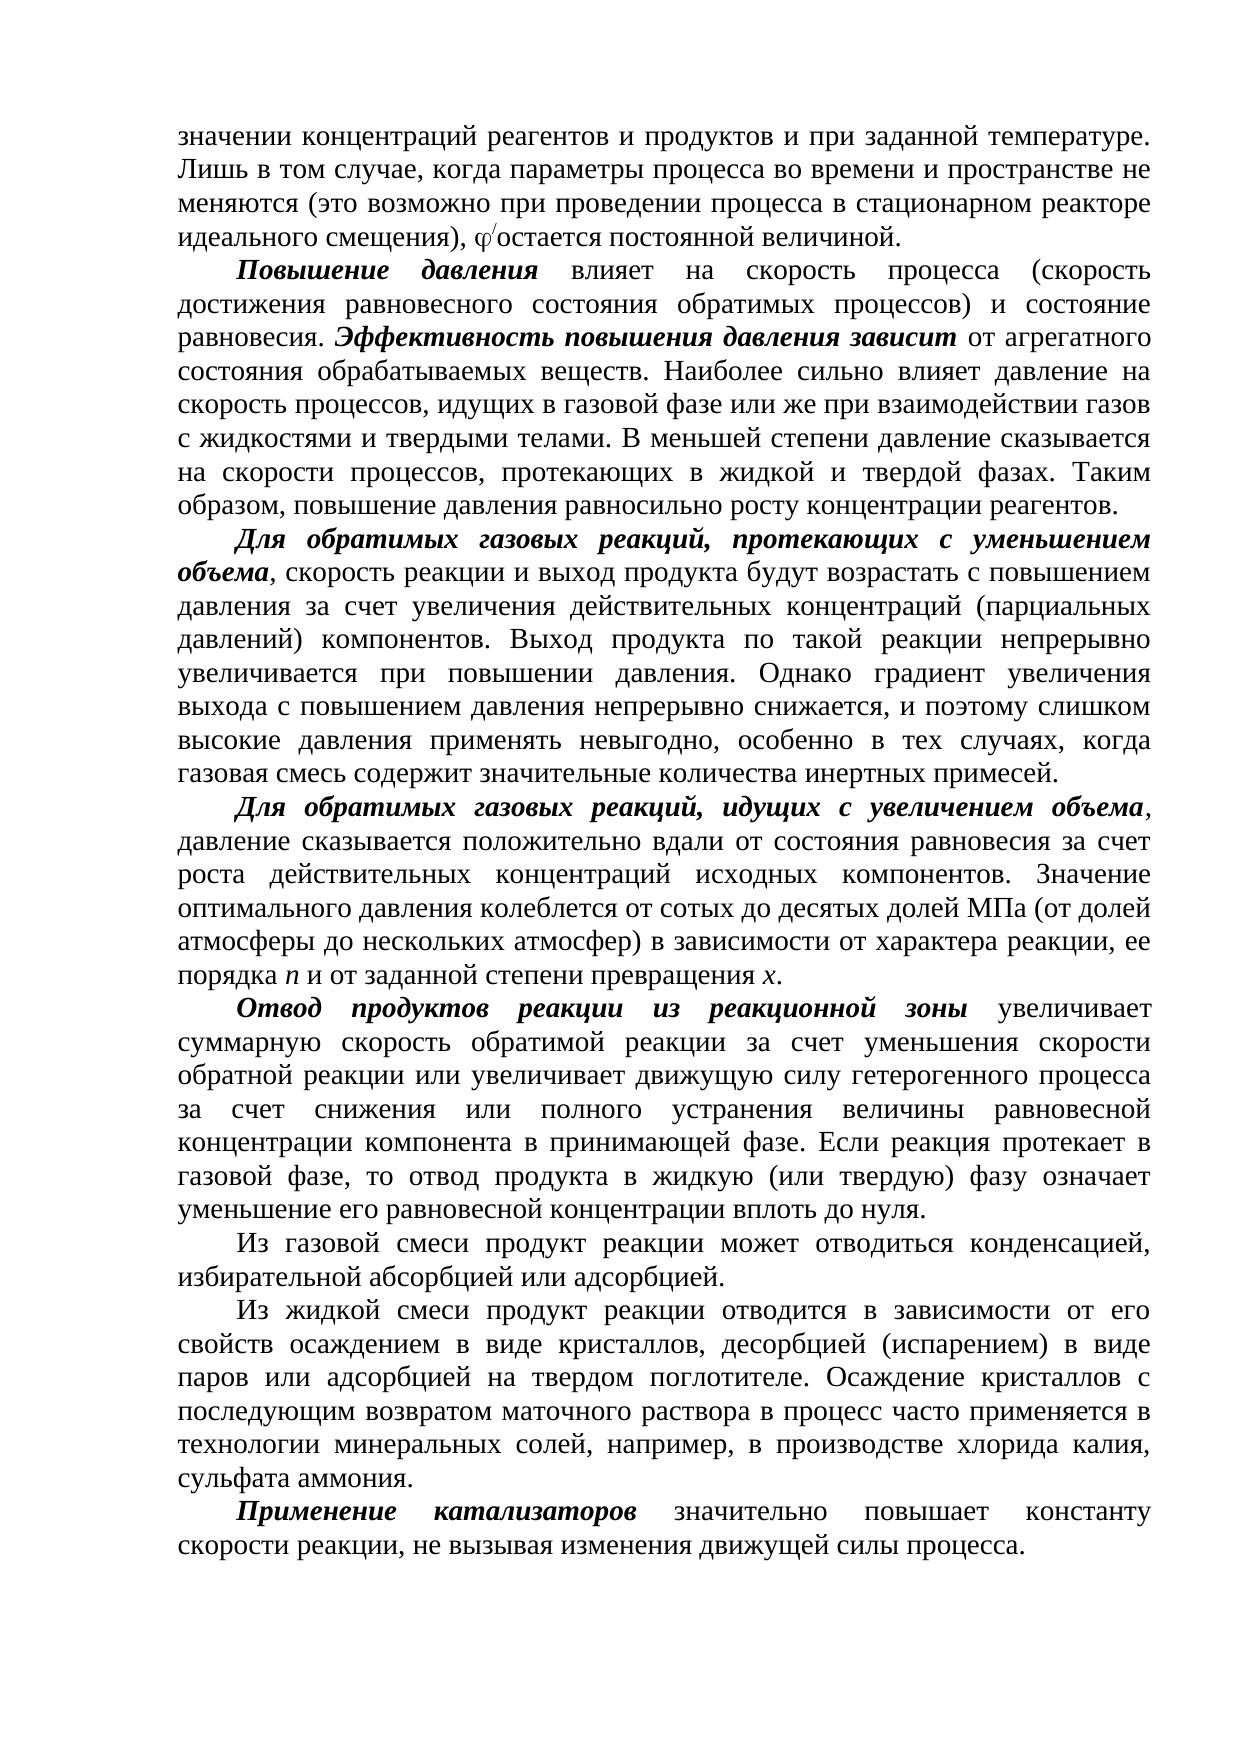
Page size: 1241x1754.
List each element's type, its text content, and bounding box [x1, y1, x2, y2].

text Для обратимых газовых реакций, протекающих с уменьшением объема, скорость реакции и выход продукта будут возрастать с повышением давления за счет увеличения действительных концентраций (парциальных давлений) компонентов. Выход продукта по такой реакции непрерывно увеличивается при повышении давления. Однако градиент увеличения выхода с повышением давления непрерывно снижается, и поэтому слишком высокие давления применять невыгодно, особенно в тех случаях, когда газовая смесь содержит значительные количества инертных примесей. [177, 521, 1152, 789]
text Из газовой смеси продукт реакции может отводиться конденсацией, избирательной абсорбцией или адсорбцией. [177, 1225, 1152, 1292]
text Отвод продуктов реакции из реакционной зоны увеличивает суммарную скорость обратимой реакции за счет уменьшения скорости обратной реакции или увеличивает движущую силу гетерогенного процесса за счет снижения или полного устранения величины равновесной концентрации компонента в принимающей фазе. Если реакция протекает в газовой фазе, то отвод продукта в жидкую (или твердую) фазу означает уменьшение его равновесной концентрации вплоть до нуля. [177, 990, 1152, 1225]
text Повышение давления влияет на скорость процесса (скорость достижения равновесного состояния обратимых процессов) и состояние равновесия. Эффективность повышения давления зависит от агрегатного состояния обрабатываемых веществ. Наиболее сильно влияет давление на скорость процессов, идущих в газовой фазе или же при взаимодействии газов с жидкостями и твердыми телами. В меньшей степени давление сказывается на скорости процессов, протекающих в жидкой и твердой фазах. Таким образом, повышение давления равносильно росту концентрации реагентов. [177, 252, 1152, 521]
text Из жидкой смеси продукт реакции отводится в зависимости от его свойств осаждением в виде кристаллов, десорбцией (испарением) в виде паров или адсорбцией на твердом поглотителе. Осаждение кристаллов с последующим возвратом маточного раствора в процесс часто применяется в технологии минеральных солей, например, в производстве хлорида калия, сульфата аммония. [177, 1292, 1152, 1493]
text Для обратимых газовых реакций, идущих с увеличением объема, давление сказывается положительно вдали от состояния равновесия за счет роста действительных концентраций исходных компонентов. Значение оптимального давления колеблется от сотых до десятых долей МПа (от долей атмосферы до нескольких атмосфер) в зависимости от характера реакции, ее порядка n и от заданной степени превращения х. [177, 789, 1152, 990]
text Применение катализаторов значительно повышает константу скорости реакции, не вызывая изменения движущей силы процесса. [177, 1493, 1152, 1561]
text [177, 118, 1152, 252]
